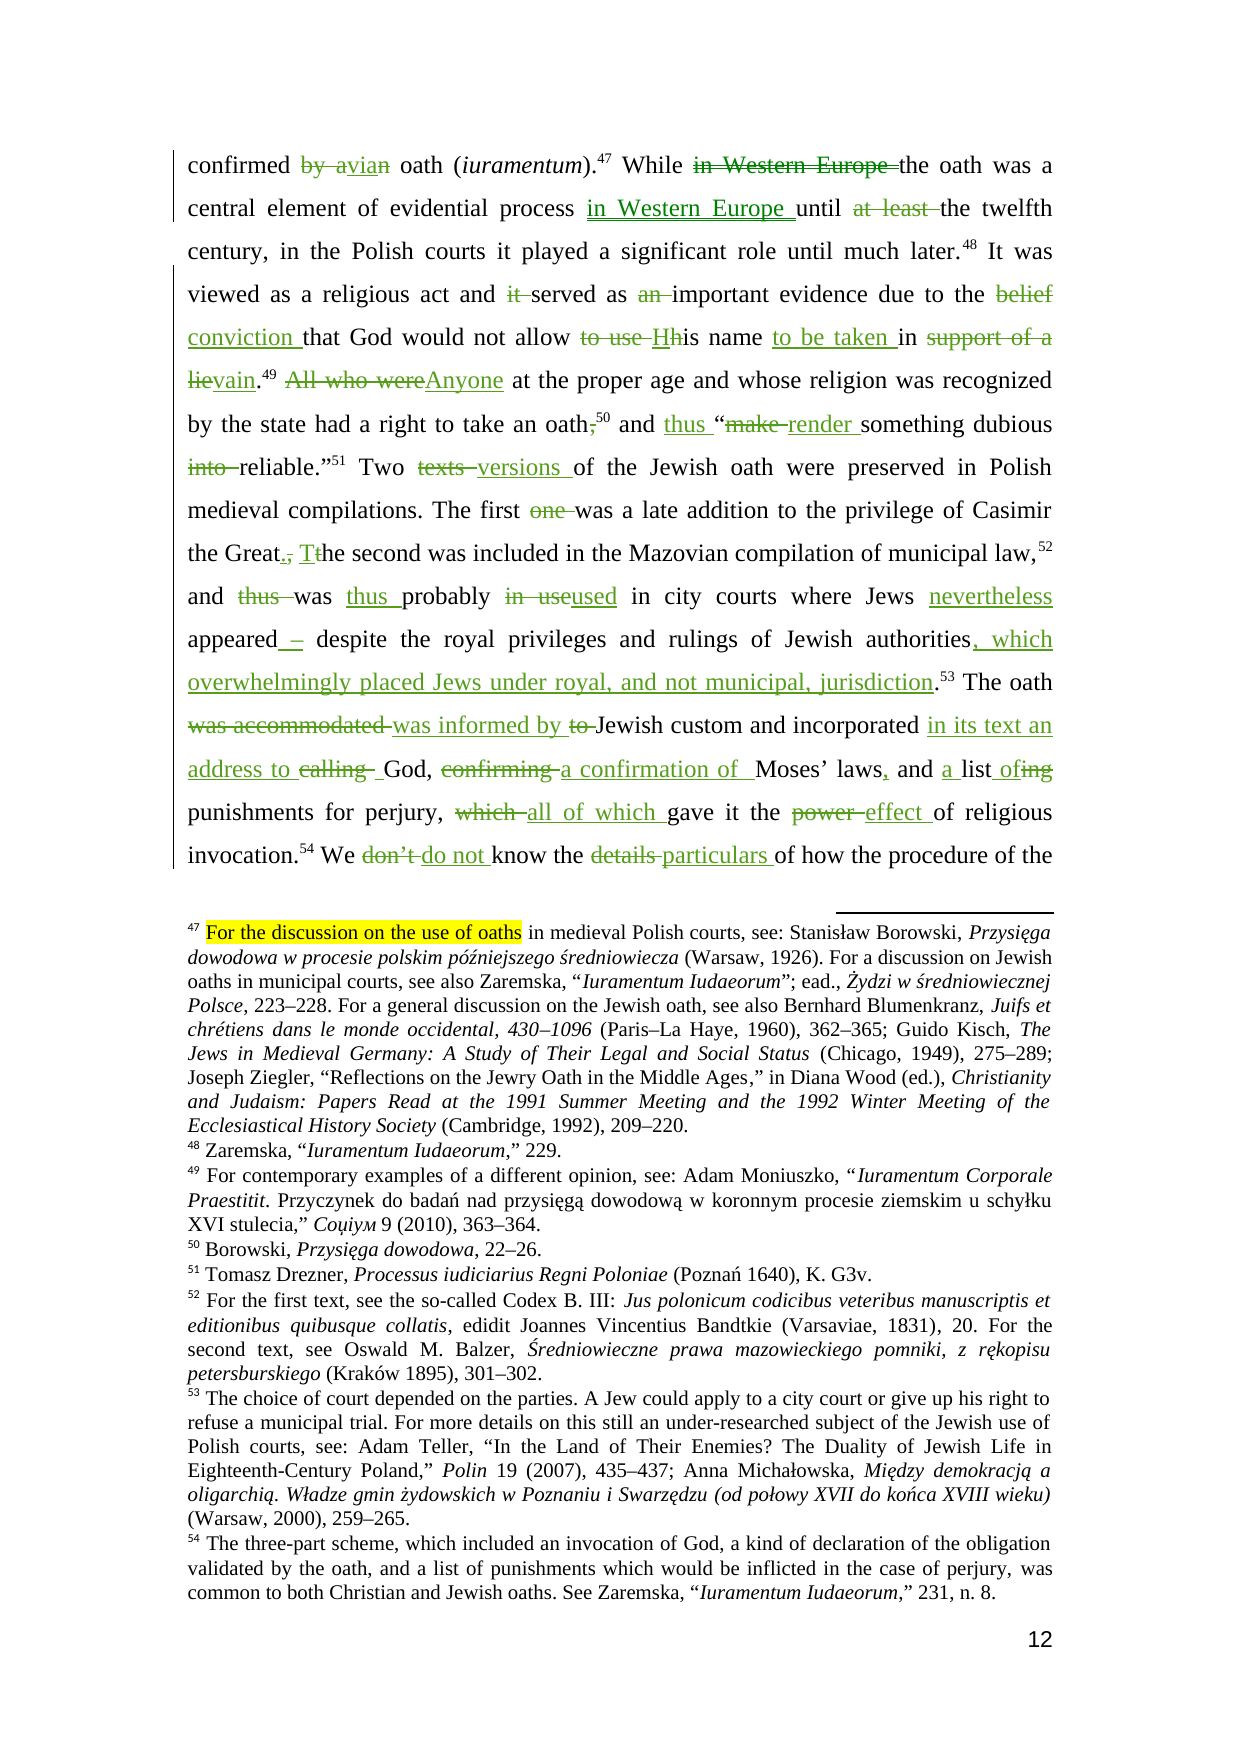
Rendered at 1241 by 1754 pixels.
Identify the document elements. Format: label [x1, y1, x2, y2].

text [187, 150, 1053, 869]
